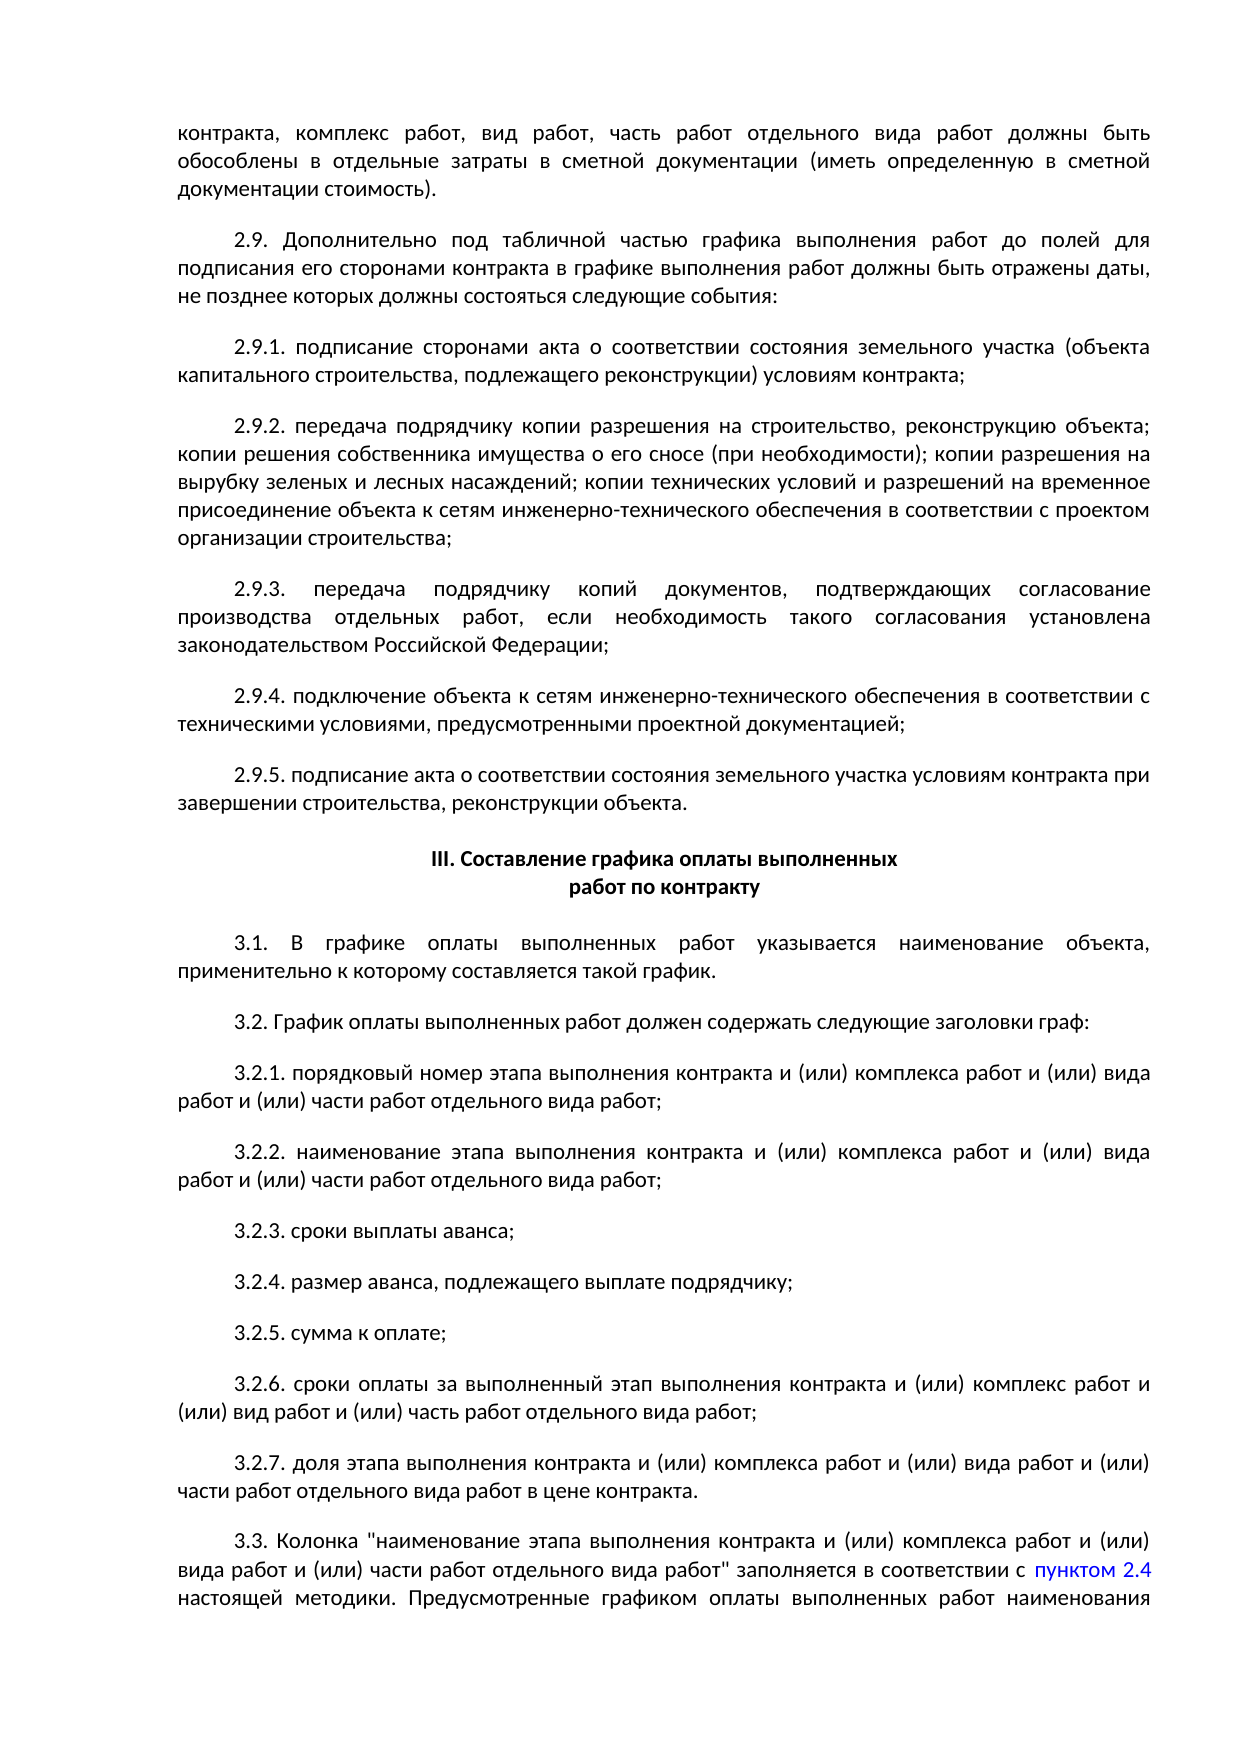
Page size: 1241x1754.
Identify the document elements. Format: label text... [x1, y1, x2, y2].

text 2.9. Дополнительно под табличной частью графика выполнения работ до полей для подписания его сторонами контракта в графике выполнения работ должны быть отражены даты, не позднее которых должны состояться следующие события: [177, 225, 1152, 309]
text 3.2.5. сумма к оплате; [177, 1318, 1152, 1346]
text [177, 118, 1152, 202]
text 3.2.4. размер аванса, подлежащего выплате подрядчику; [177, 1267, 1152, 1295]
text 3.1. В графике оплаты выполненных работ указывается наименование объекта, применительно к которому составляется такой график. [177, 928, 1152, 984]
text 2.9.1. подписание сторонами акта о соответствии состояния земельного участка (объекта капитального строительства, подлежащего реконструкции) условиям контракта; [177, 332, 1152, 388]
title III. Составление графика оплаты выполненных [177, 844, 1152, 872]
text 3.2. График оплаты выполненных работ должен содержать следующие заголовки граф: [177, 1007, 1152, 1035]
text 3.2.2. наименование этапа выполнения контракта и (или) комплекса работ и (или) вида работ и (или) части работ отдельного вида работ; [177, 1137, 1152, 1193]
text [177, 1527, 1152, 1611]
text 2.9.2. передача подрядчику копии разрешения на строительство, реконструкцию объекта; копии решения собственника имущества о его сносе (при необходимости); копии разрешения на вырубку зеленых и лесных насаждений; копии технических условий и разрешений на временное присоединение объекта к сетям инженерно-технического обеспечения в соответствии с проектом организации строительства; [177, 411, 1152, 551]
text 2.9.5. подписание акта о соответствии состояния земельного участка условиям контракта при завершении строительства, реконструкции объекта. [177, 760, 1152, 816]
text 3.2.1. порядковый номер этапа выполнения контракта и (или) комплекса работ и (или) вида работ и (или) части работ отдельного вида работ; [177, 1058, 1152, 1114]
text 3.2.6. сроки оплаты за выполненный этап выполнения контракта и (или) комплекс работ и (или) вид работ и (или) часть работ отдельного вида работ; [177, 1369, 1152, 1425]
text 2.9.4. подключение объекта к сетям инженерно-технического обеспечения в соответствии с техническими условиями, предусмотренными проектной документацией; [177, 681, 1152, 737]
text 3.2.7. доля этапа выполнения контракта и (или) комплекса работ и (или) вида работ и (или) части работ отдельного вида работ в цене контракта. [177, 1448, 1152, 1504]
text 3.2.3. сроки выплаты аванса; [177, 1216, 1152, 1244]
title работ по контракту [177, 872, 1152, 900]
text 2.9.3. передача подрядчику копий документов, подтверждающих согласование производства отдельных работ, если необходимость такого согласования установлена законодательством Российской Федерации; [177, 574, 1152, 658]
